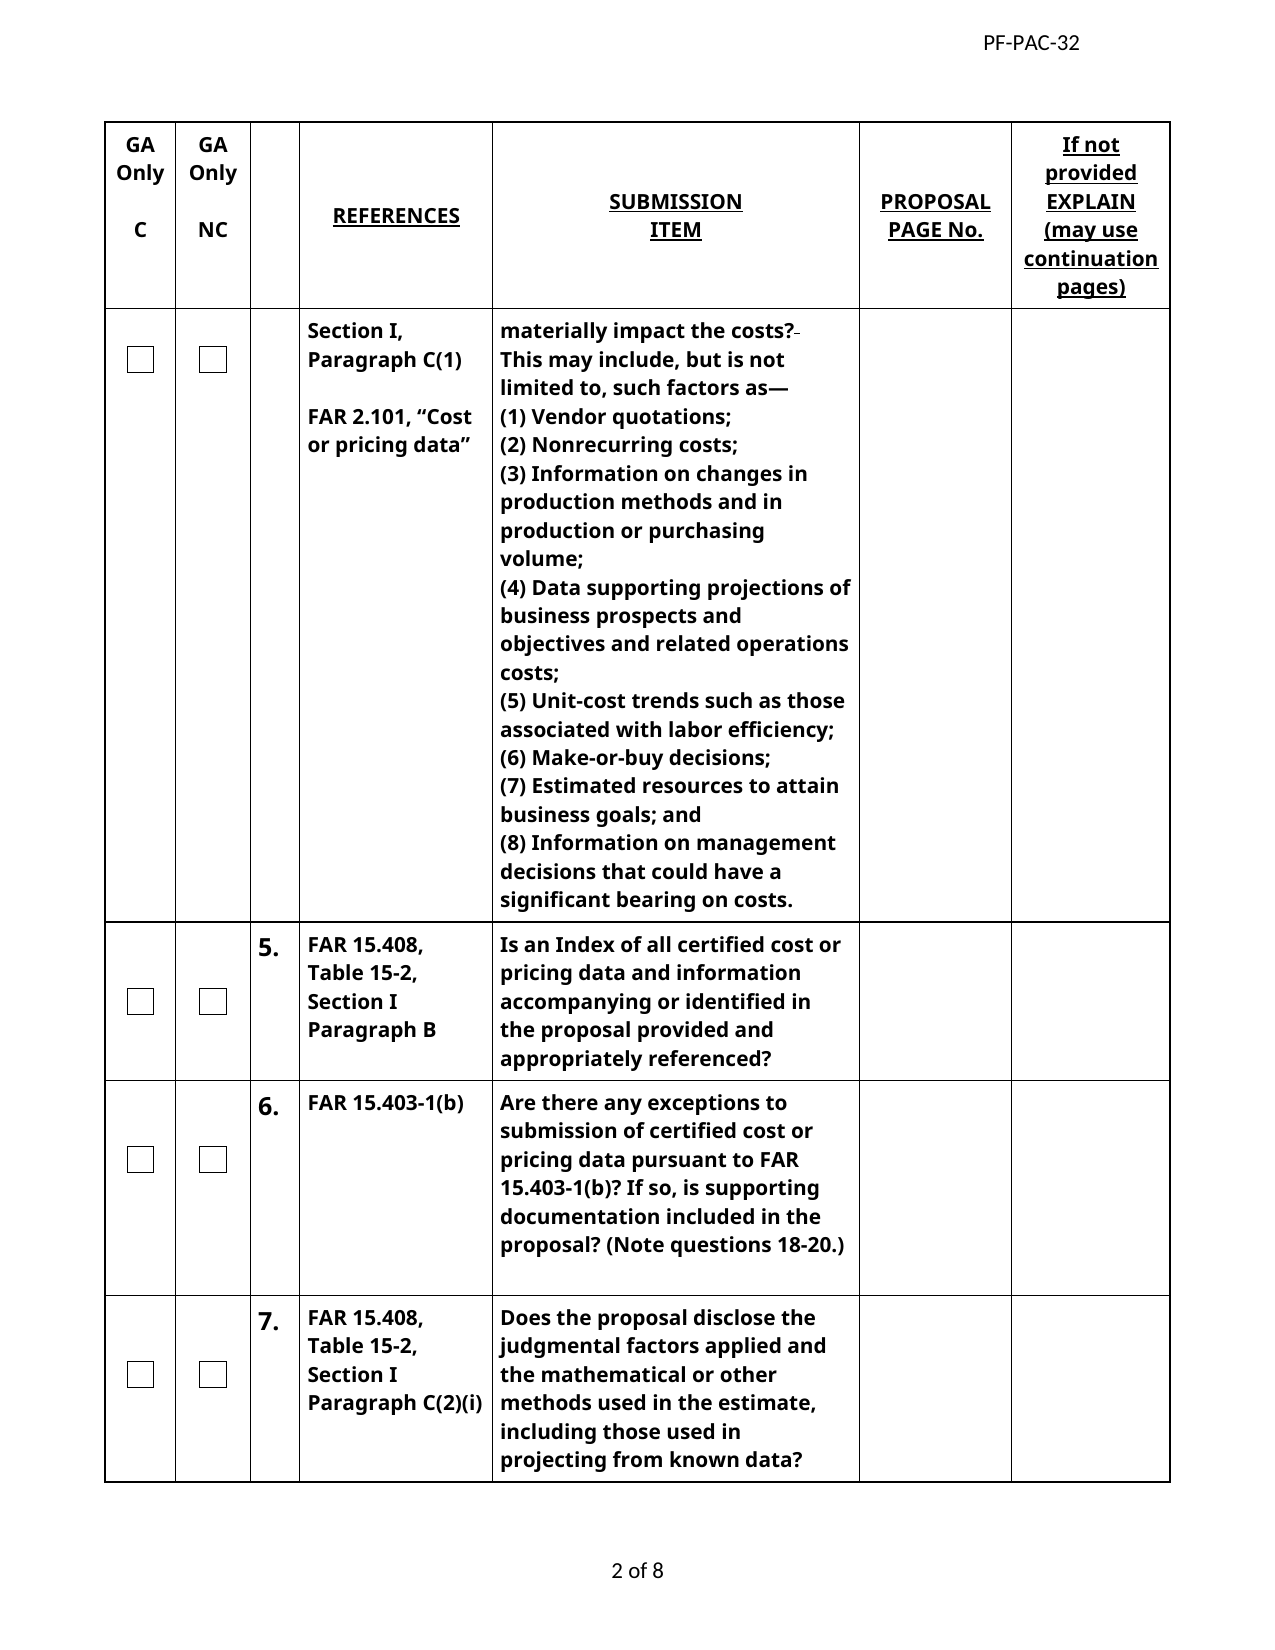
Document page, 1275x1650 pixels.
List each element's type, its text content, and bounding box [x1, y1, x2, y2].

table_header REFERENCES [300, 123, 492, 308]
table_cell [176, 923, 250, 1079]
table_cell Does the proposal disclose the judgmental factors applied and the mathematical or other methods used in the estimate, including those used in projecting from known data? [493, 1296, 859, 1481]
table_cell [493, 309, 859, 921]
table_cell 6. [251, 1081, 299, 1295]
table_cell FAR 15.408, Table 15-2, Section I Paragraph C(2)(i) [300, 1296, 492, 1481]
table_header If not provided EXPLAIN (may use continuation pages) [1012, 123, 1169, 308]
table_cell [860, 1081, 1011, 1295]
table_cell [106, 1296, 175, 1481]
table_cell [1012, 1081, 1169, 1295]
table_cell [860, 923, 1011, 1079]
table_cell [176, 1081, 250, 1295]
table_cell 7. [251, 1296, 299, 1481]
table_cell [860, 309, 1011, 921]
table_cell [106, 1081, 175, 1295]
table_cell [860, 1296, 1011, 1481]
table_cell [176, 309, 250, 921]
table_cell 5. [251, 923, 299, 1079]
table_cell [1012, 923, 1169, 1079]
table_cell [106, 309, 175, 921]
table_cell FAR 15.408, Table 15-2, Section I Paragraph B [300, 923, 492, 1079]
table_cell [1012, 309, 1169, 921]
table_cell [176, 1296, 250, 1481]
table_cell 4. [251, 309, 299, 921]
table_header PROPOSAL PAGE No. [860, 123, 1011, 308]
table_cell [106, 923, 175, 1079]
table_header [251, 123, 299, 308]
table_cell Is an Index of all certified cost or pricing data and information accompanying or identified in the proposal provided and appropriately referenced? [493, 923, 859, 1079]
table_header GA Only NC [176, 123, 250, 308]
table_cell FAR 15.403-1(b) [300, 1081, 492, 1295]
table_header SUBMISSION ITEM [493, 123, 859, 308]
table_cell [300, 309, 492, 921]
table_cell [1012, 1296, 1169, 1481]
table_cell Are there any exceptions to submission of certified cost or pricing data pursuant to FAR 15.403-1(b)? If so, is supporting documentation included in the proposal? (Note questions 18-20.) [493, 1081, 859, 1295]
table_header GA Only C [106, 123, 175, 308]
